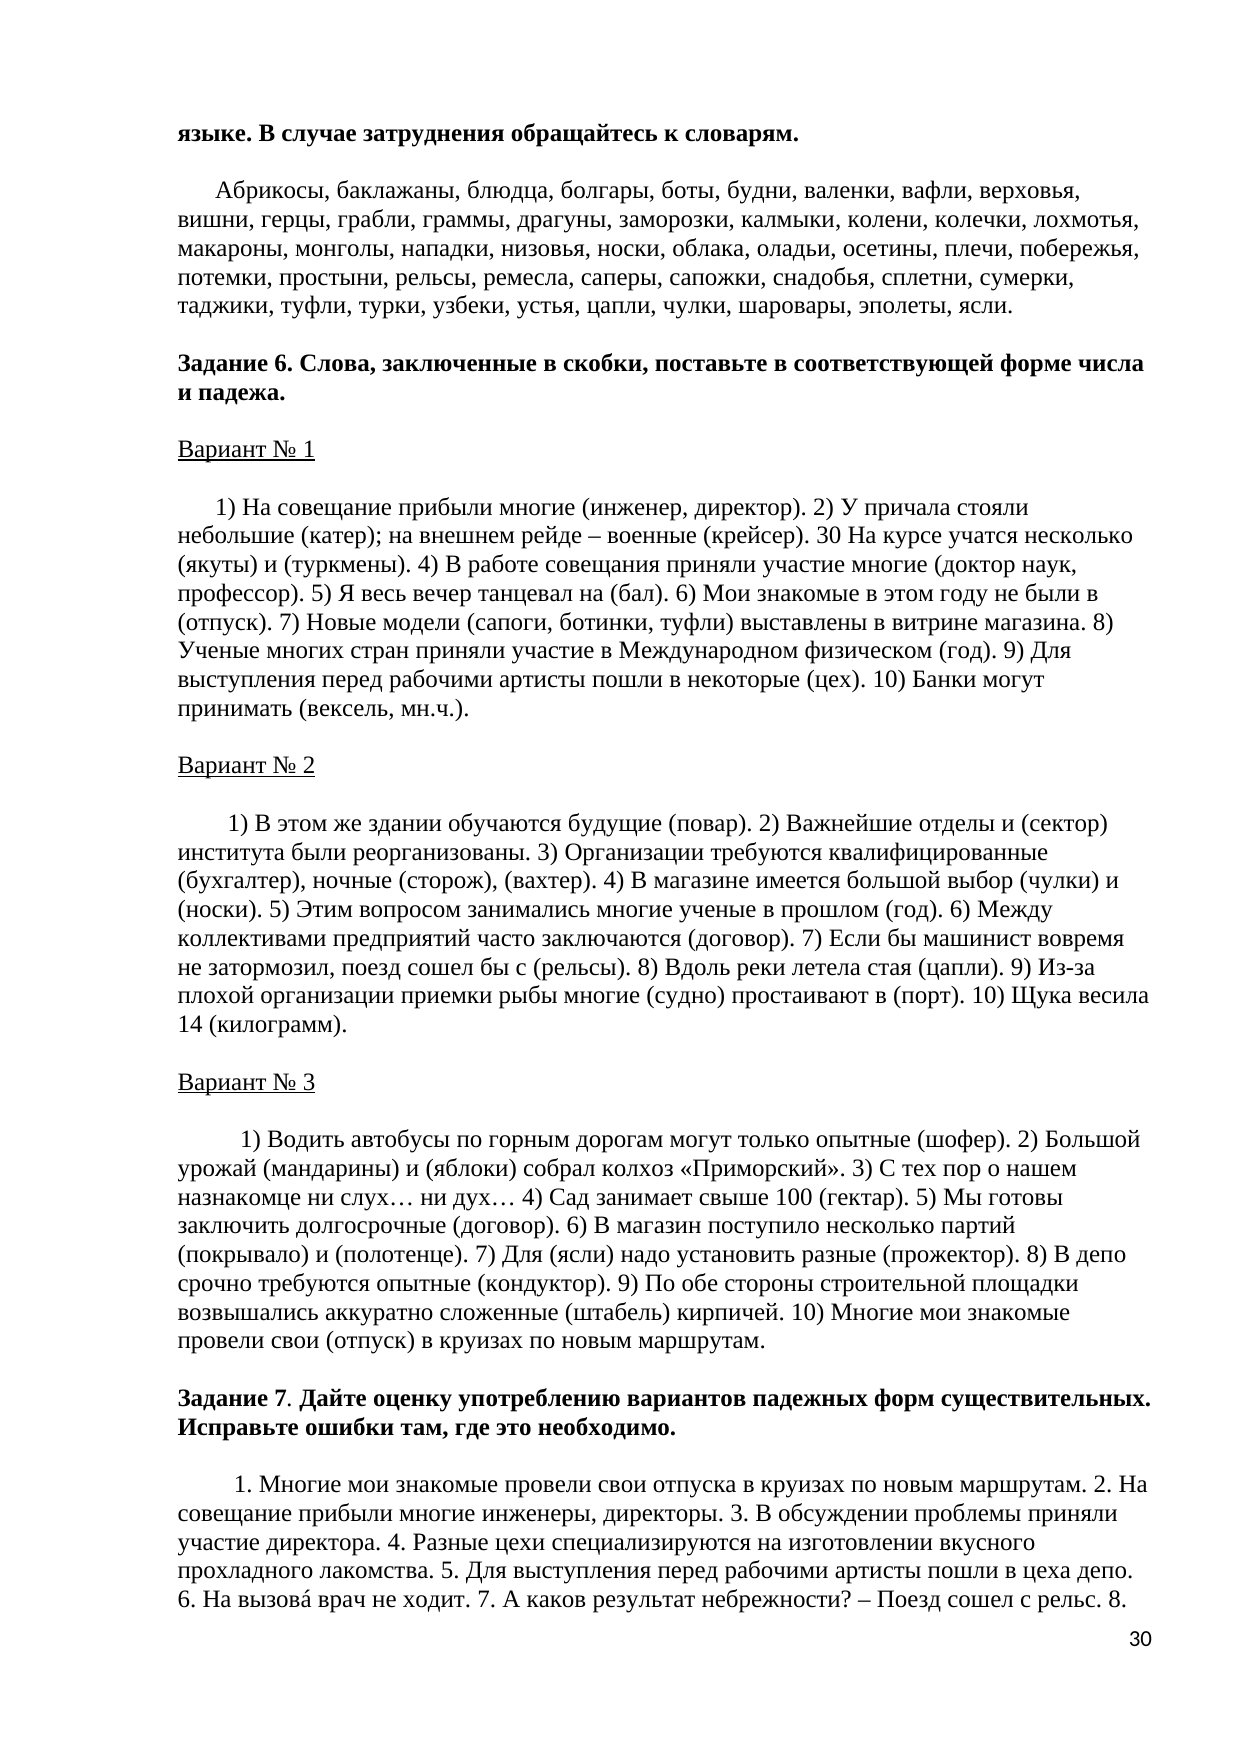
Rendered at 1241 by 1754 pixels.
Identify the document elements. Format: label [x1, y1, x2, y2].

text [177, 118, 1152, 1613]
